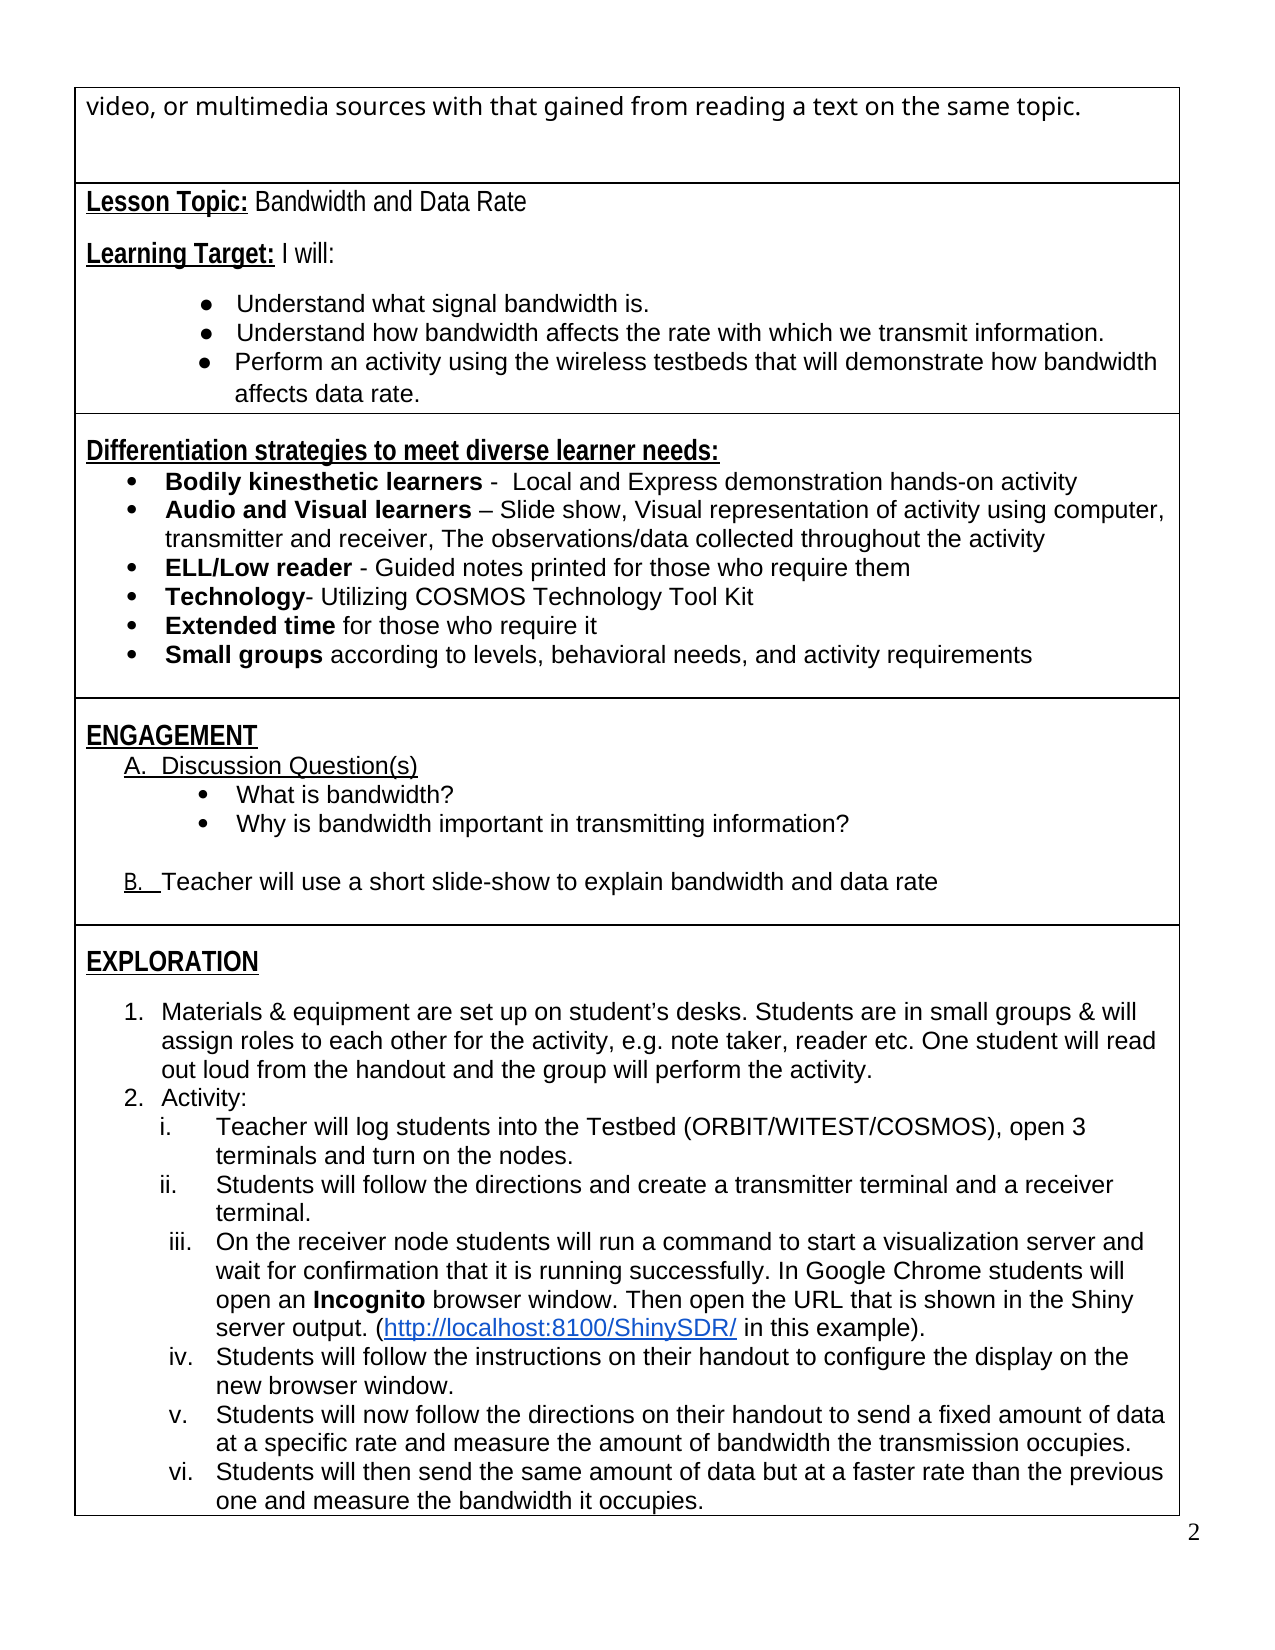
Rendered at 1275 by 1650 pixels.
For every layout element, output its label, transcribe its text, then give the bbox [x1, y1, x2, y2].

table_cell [76, 88, 1179, 182]
table_cell Lesson Topic: Bandwidth and Data Rate Learning Target: I will: Understand what signal bandwidth is. Understand how bandwidth affects the rate with which we transmit information. Perform an activity using the wireless testbeds that will demonstrate how bandwidth affects data rate. [76, 184, 1179, 412]
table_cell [76, 926, 1179, 1515]
table_cell ENGAGEMENT Discussion Question(s) What is bandwidth? Why is bandwidth important in transmitting information? Teacher will use a short slide-show to explain bandwidth and data rate [76, 699, 1179, 924]
table_cell Differentiation strategies to meet diverse learner needs: Bodily kinesthetic learners - Local and Express demonstration hands-on activity Audio and Visual learners – Slide show, Visual representation of activity using computer, transmitter and receiver, The observations/data collected throughout the activity ELL/Low reader - Guided notes printed for those who require them Technology- Utilizing COSMOS Technology Tool Kit Extended time for those who require it Small groups according to levels, behavioral needs, and activity requirements [76, 414, 1179, 697]
